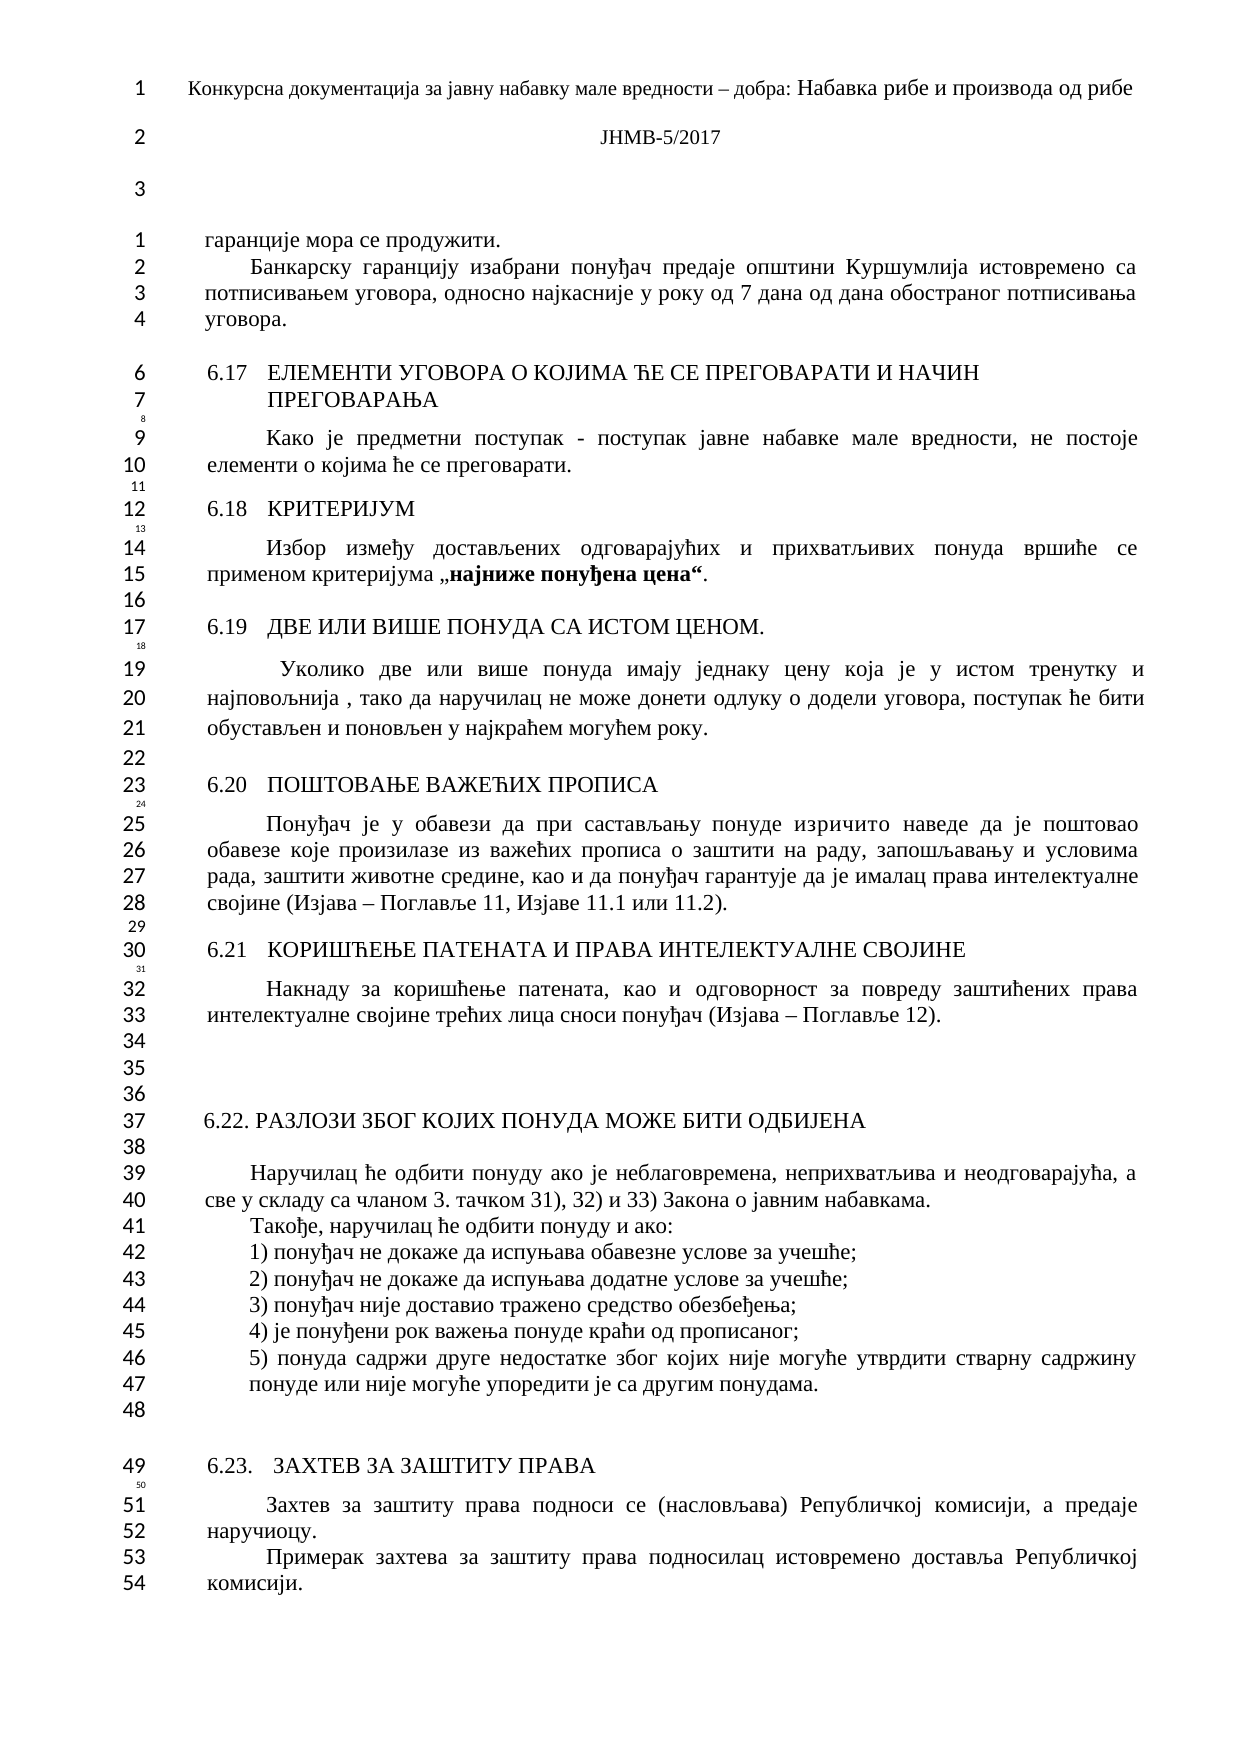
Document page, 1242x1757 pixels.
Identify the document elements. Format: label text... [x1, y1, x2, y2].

text Понуђач је у обавези да при састављању понуде изричито наведе да је поштовао обавезе које произилазе из важећих прописа о заштити на раду, запошљавању и условима рада, заштити животне средине, као и да понуђач гарантује да је ималац права интелектуалне својине (Изјава – Поглавље 11, Изјаве 11.1 или 11.2). [207, 810, 1138, 915]
text 3) понуђач није доставио тражено средство обезбеђења; [249, 1291, 1138, 1317]
text 5) понуда садржи друге недостатке због којих није могуће утврдити стварну садржину понуде или није могуће упоредити је са другим понудама. [249, 1344, 1138, 1397]
text 6.23. ЗАХТЕВ ЗА ЗАШТИТУ ПРАВА [207, 1452, 1146, 1478]
text 1) понуђач не докаже да испуњава обавезне услове за учешће; [249, 1238, 1138, 1265]
text Уколико две или више понуда имају једнаку цену која је у истом тренутку и најповољнија , тако да наручилац не може донети одлуку о додели уговора, поступак ће бити обустављен и поновљен у најкраћем могућем року. [207, 653, 1146, 741]
text Такође, наручилац ће одбити понуду и ако: [175, 1212, 1138, 1238]
text Како је предметни поступак - поступак јавне набавке мале вредности, не постоје елементи о којима ће се преговарати. [207, 424, 1138, 477]
text 2) понуђач не докаже да испуњава додатне услове за учешће; [249, 1265, 1138, 1291]
text 6.20 ПОШТОВАЊЕ ВАЖЕЋИХ ПРОПИСА [207, 771, 1146, 797]
text 6.21 КОРИШЋЕЊЕ ПАТЕНАТА И ПРАВА ИНТЕЛЕКТУАЛНЕ СВОЈИНЕ [207, 936, 1146, 962]
text Банкарску гаранцију изабрани понуђач предаје општини Куршумлија истовремено са потписивањем уговора, односно најкасније у року од 7 дана од дана обостраног потписивања уговора. [204, 253, 1138, 360]
text Примерак захтева за заштиту права подносилац истовремено доставља Републичкој комисији. [207, 1543, 1138, 1596]
text Накнаду за коришћење патената, као и одговорност за повреду заштићених права интелектуалне својине трећих лица сноси понуђач (Изјава – Поглавље 12). [207, 975, 1138, 1028]
text 6.22. РАЗЛОЗИ ЗБОГ КОЈИХ ПОНУДА МОЖЕ БИТИ ОДБИЈЕНА [175, 1107, 1138, 1133]
text 6.19 ДВЕ ИЛИ ВИШЕ ПОНУДА СА ИСТОМ ЦЕНОМ. [207, 613, 1146, 639]
text 6.18 КРИТЕРИЈУМ [207, 495, 1146, 521]
text 4) је понуђени рок важења понуде краћи од прописаног; [249, 1317, 1138, 1344]
text Наручилац ће одбити понуду ако је неблаговремена, неприхватљива и неодговарајућа, а све у складу са чланом 3. тачком 31), 32) и 33) Закона о јавним набавкама. [204, 1159, 1138, 1212]
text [204, 226, 1138, 253]
text 6.17 ЕЛЕМЕНТИ УГОВОРА О КОЈИМА ЋЕ СЕ ПРЕГОВАРАТИ И НАЧИН ПРЕГОВАРАЊА [207, 360, 994, 412]
text Захтев за заштиту права подноси се (насловљава) Републичкој комисији, а предаје наручиоцу. [207, 1491, 1138, 1543]
text Избор између достављених одговарајућих и прихватљивих понуда вршиће се применом критеријума „најниже понуђена цена“. [207, 534, 1138, 587]
